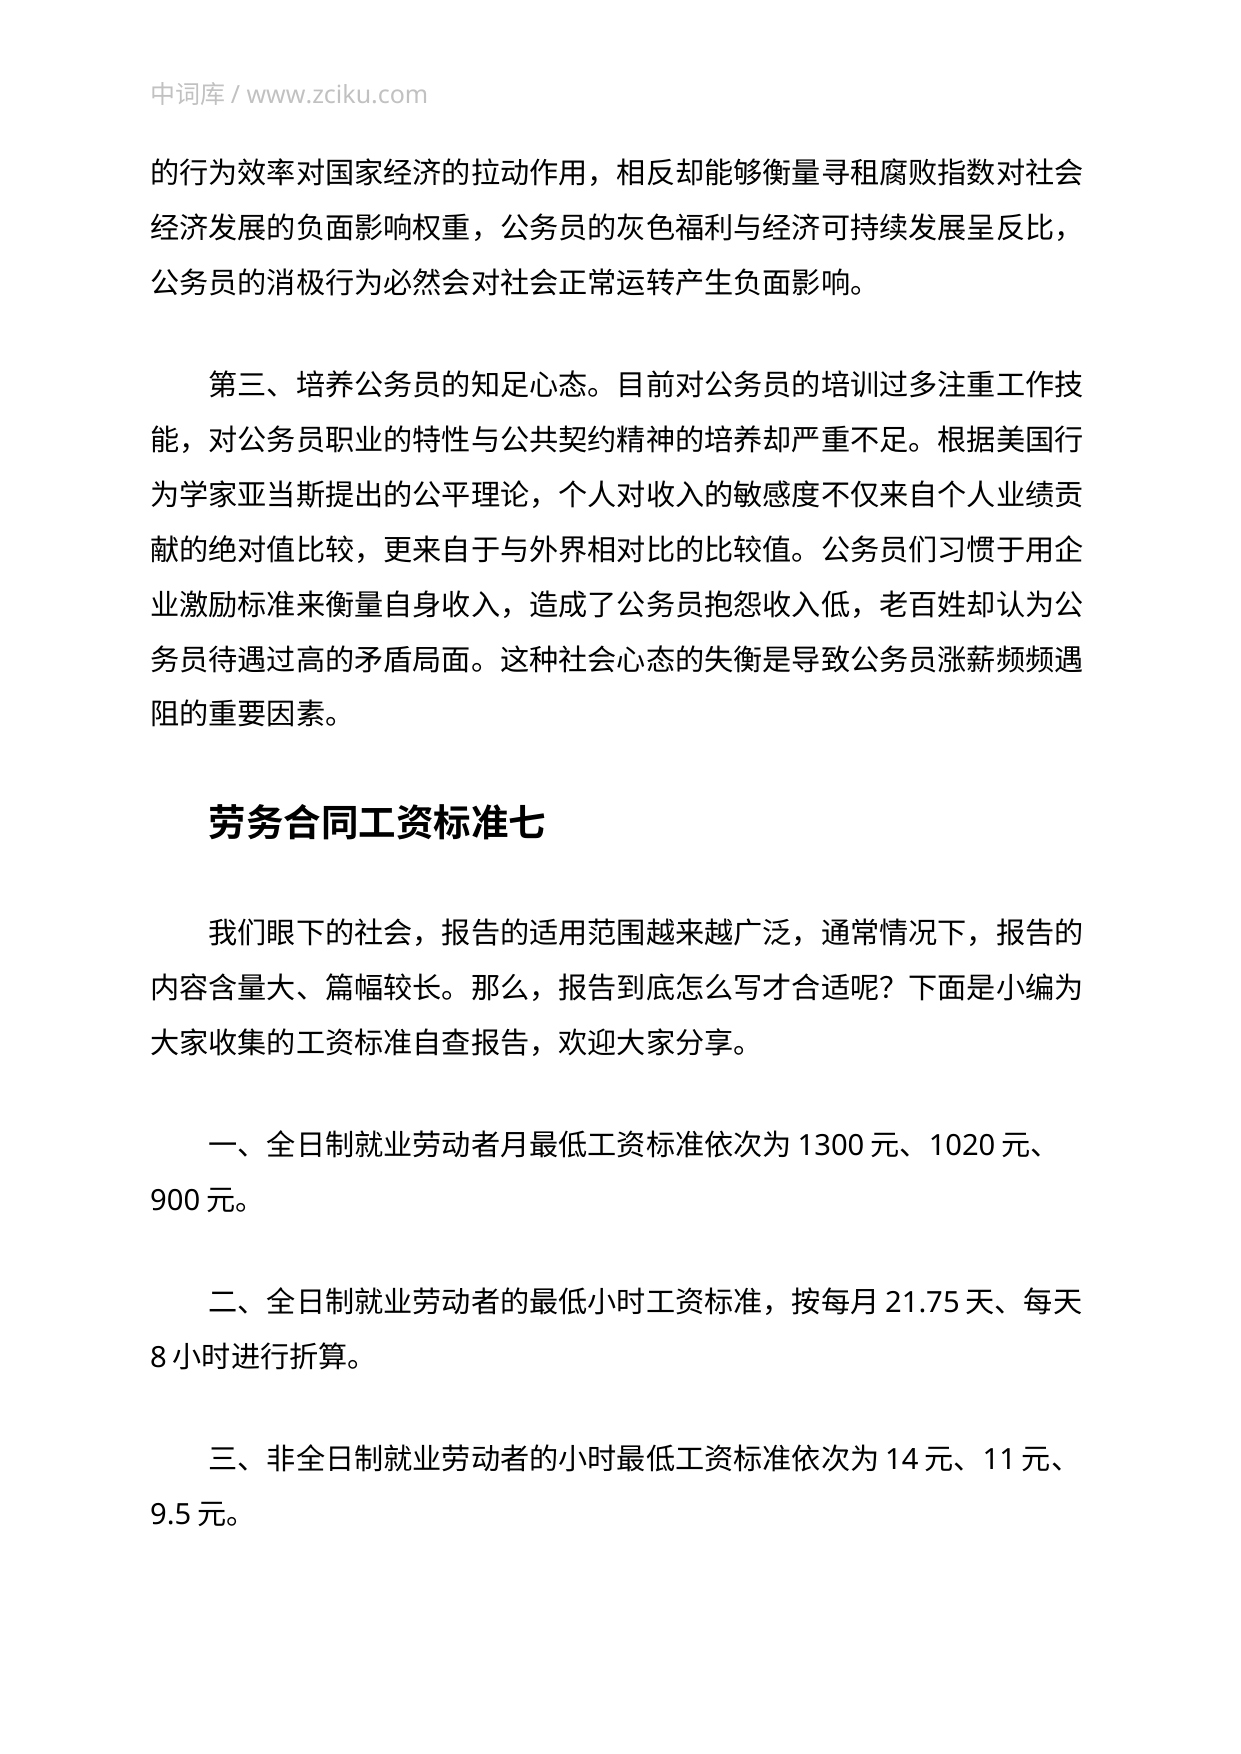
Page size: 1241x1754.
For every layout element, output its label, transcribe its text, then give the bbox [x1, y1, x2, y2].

text 我们眼下的社会，报告的适用范围越来越广泛，通常情况下，报告的内容含量大、篇幅较长。那么，报告到底怎么写才合适呢？下面是小编为大家收集的工资标准自查报告，欢迎大家分享。 [150, 910, 1090, 1062]
text 第三、培养公务员的知足心态。目前对公务员的培训过多注重工作技能，对公务员职业的特性与公共契约精神的培养却严重不足。根据美国行为学家亚当斯提出的公平理论，个人对收入的敏感度不仅来自个人业绩贡献的绝对值比较，更来自于与外界相对比的比较值。公务员们习惯于用企业激励标准来衡量自身收入，造成了公务员抱怨收入低，老百姓却认为公务员待遇过高的矛盾局面。这种社会心态的失衡是导致公务员涨薪频频遇阻的重要因素。 [150, 362, 1090, 733]
text 三、非全日制就业劳动者的小时最低工资标准依次为14元、11元、9.5元。 [150, 1436, 1090, 1533]
text 一、全日制就业劳动者月最低工资标准依次为1300元、1020元、900元。 [150, 1122, 1090, 1219]
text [150, 150, 1090, 302]
text 劳务合同工资标准七 [150, 793, 1090, 847]
text 二、全日制就业劳动者的最低小时工资标准，按每月21.75天、每天8小时进行折算。 [150, 1279, 1090, 1376]
